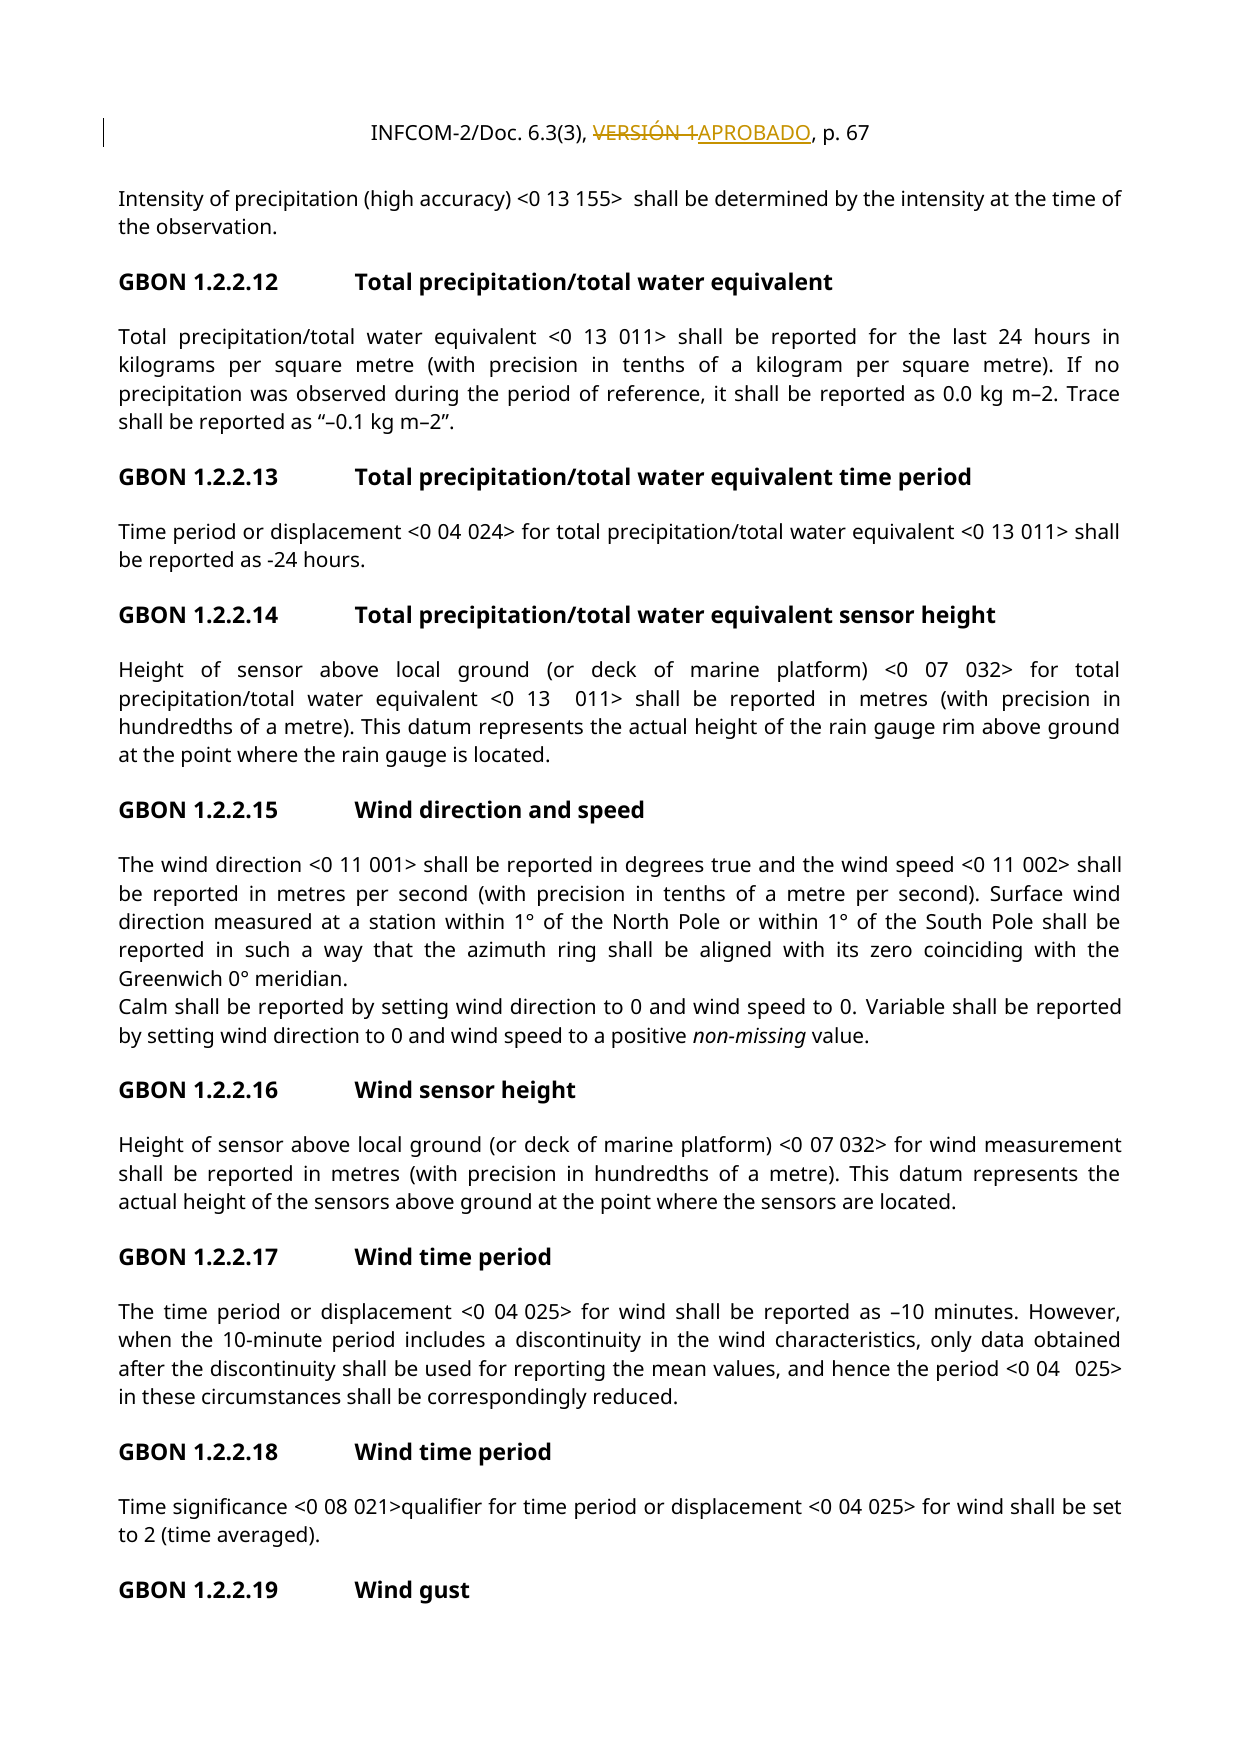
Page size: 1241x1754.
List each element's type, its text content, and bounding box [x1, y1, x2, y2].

text Height of sensor above local ground (or deck of marine platform) <0 07 032> for wind measurement shall be reported in metres (with precision in hundredths of a metre). This datum represents the actual height of the sensors above ground at the point where the sensors are located. [118, 1131, 1122, 1216]
text GBON 1.2.2.15 Wind direction and speed [118, 794, 1122, 825]
text GBON 1.2.2.17 Wind time period [118, 1241, 1122, 1272]
text The wind direction <0 11 001> shall be reported in degrees true and the wind speed <0 11 002> shall be reported in metres per second (with precision in tenths of a metre per second). Surface wind direction measured at a station within 1° of the North Pole or within 1° of the South Pole shall be reported in such a way that the azimuth ring shall be aligned with its zero coinciding with the Greenwich 0° meridian. [118, 850, 1122, 992]
text GBON 1.2.2.19 Wind gust [118, 1574, 1122, 1605]
text GBON 1.2.2.18 Wind time period [118, 1436, 1122, 1467]
text Time significance <0 08 021>qualifier for time period or displacement <0 04 025> for wind shall be set to 2 (time averaged). [118, 1492, 1122, 1549]
text Calm shall be reported by setting wind direction to 0 and wind speed to 0. Variable shall be reported by setting wind direction to 0 and wind speed to a positive non-missing value. [118, 992, 1122, 1049]
text GBON 1.2.2.16 Wind sensor height [118, 1074, 1122, 1106]
text GBON 1.2.2.12 Total precipitation/total water equivalent [118, 266, 1122, 297]
text Intensity of precipitation (high accuracy) <0 13 155> shall be determined by the intensity at the time of the observation. [118, 184, 1122, 241]
text GBON 1.2.2.14 Total precipitation/total water equivalent sensor height [118, 599, 1122, 630]
text Height of sensor above local ground (or deck of marine platform) <0 07 032> for total precipitation/total water equivalent <0 13 011> shall be reported in metres (with precision in hundredths of a metre). This datum represents the actual height of the rain gauge rim above ground at the point where the rain gauge is located. [118, 655, 1122, 769]
text The time period or displacement <0 04 025> for wind shall be reported as –10 minutes. However, when the 10-minute period includes a discontinuity in the wind characteristics, only data obtained after the discontinuity shall be used for reporting the mean values, and hence the period <0 04 025> in these circumstances shall be correspondingly reduced. [118, 1297, 1122, 1411]
text Total precipitation/total water equivalent <0 13 011> shall be reported for the last 24 hours in kilograms per square metre (with precision in tenths of a kilogram per square metre). If no precipitation was observed during the period of reference, it shall be reported as 0.0 kg m–2. Trace shall be reported as “–0.1 kg m–2”. [118, 322, 1122, 436]
text Time period or displacement <0 04 024> for total precipitation/total water equivalent <0 13 011> shall be reported as -24 hours. [118, 517, 1122, 574]
text GBON 1.2.2.13 Total precipitation/total water equivalent time period [118, 461, 1122, 492]
